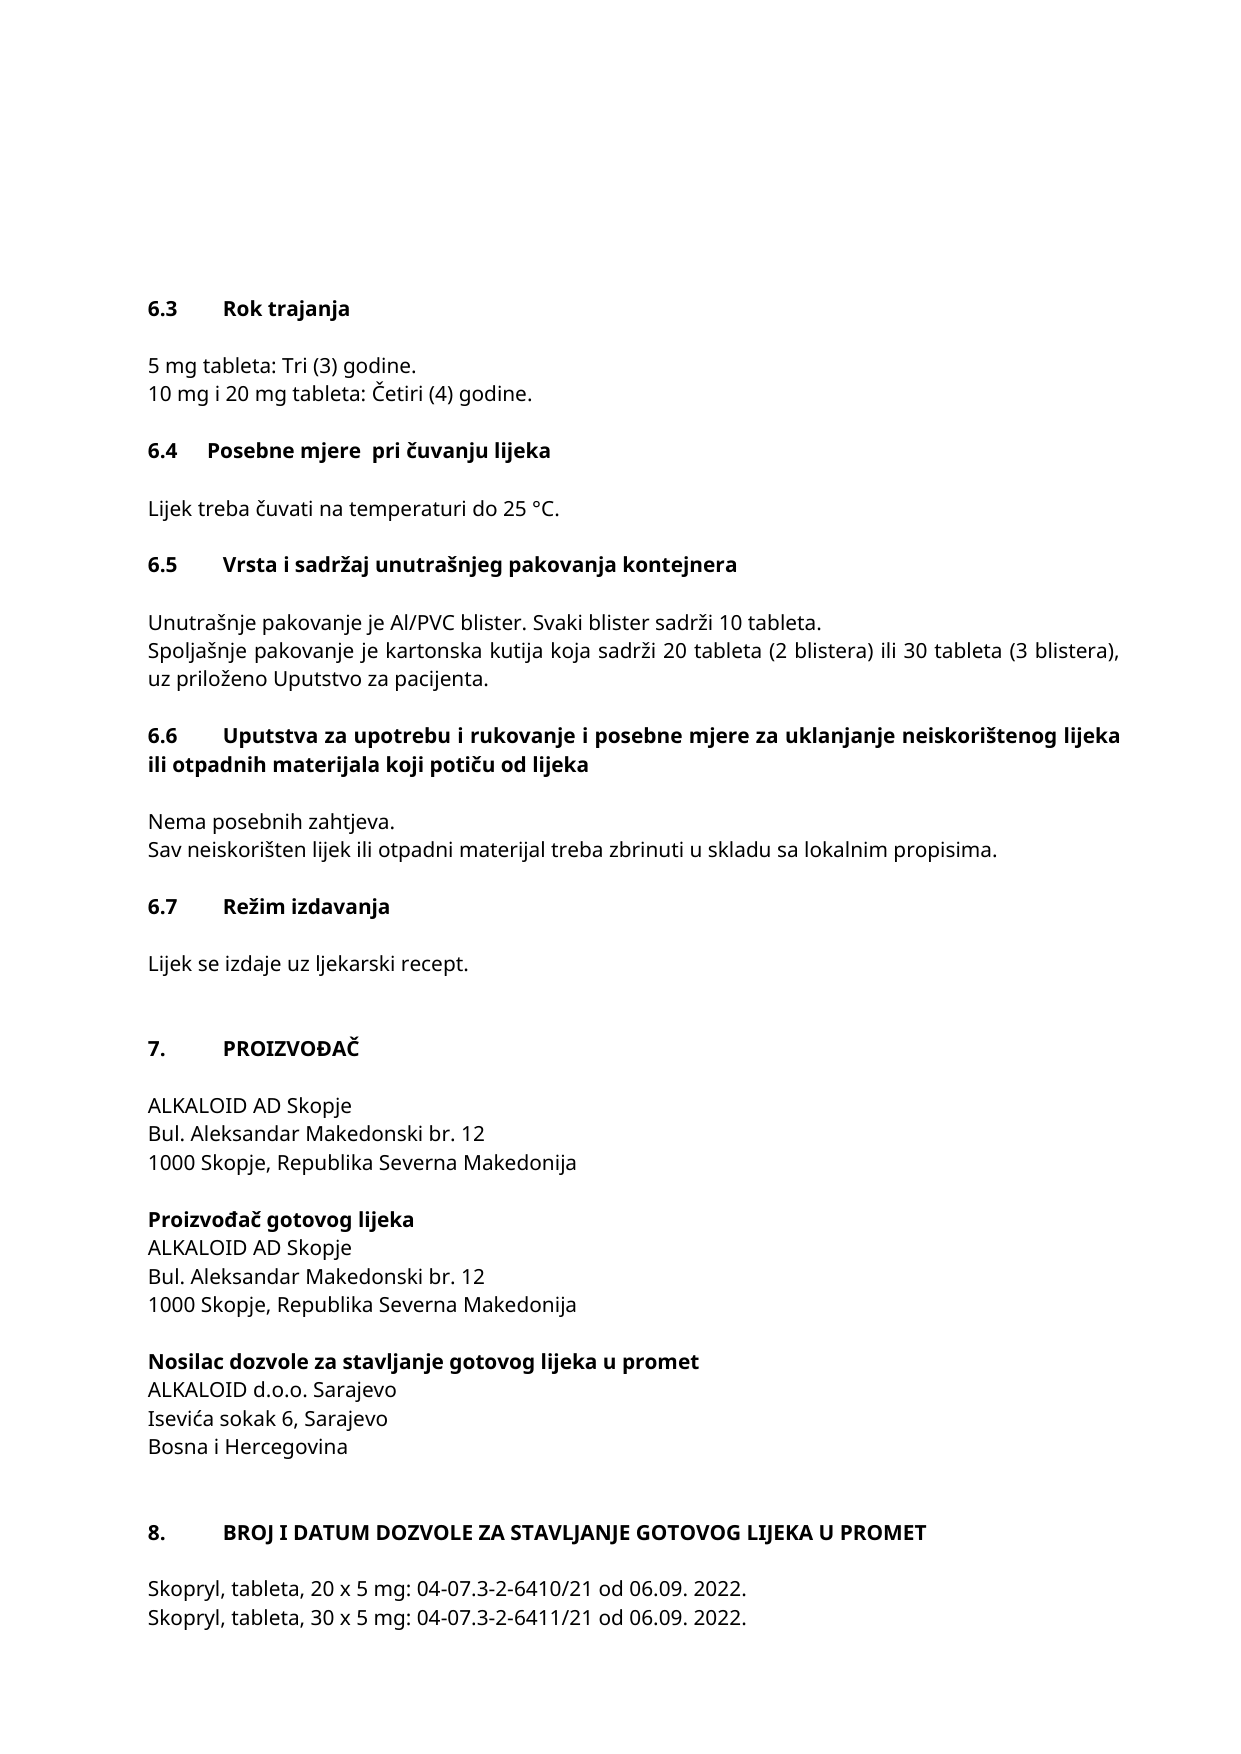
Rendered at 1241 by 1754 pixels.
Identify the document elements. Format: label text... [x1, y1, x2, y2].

text Bul. Aleksandar Makedonski br. 12 [148, 1119, 1122, 1148]
text Proizvođač gotovog lijeka [148, 1205, 1122, 1233]
text 1000 Skopje, Republika Severna Makedonija [148, 1148, 1122, 1176]
text ALKALOID AD Skopje [148, 1091, 1122, 1119]
text Nema posebnih zahtjeva. [148, 807, 1122, 835]
text 8. BROJ I DATUM DOZVOLE ZA STAVLJANJE GOTOVOG LIJEKA U PROMET [148, 1518, 1122, 1546]
text Sav neiskorišten lijek ili otpadni materijal treba zbrinuti u skladu sa lokalnim propisima. [148, 835, 1122, 864]
text Bosna i Hercegovina [148, 1432, 1122, 1461]
text Spoljašnje pakovanje je kartonska kutija koja sadrži 20 tableta (2 blistera) ili 30 tableta (3 blistera), uz priloženo Uputstvo za pacijenta. [148, 636, 1122, 693]
text 6.3 Rok trajanja [148, 294, 1122, 323]
text 5 mg tableta: Tri (3) godine. [148, 351, 1122, 379]
text 6.4 Posebne mjere pri čuvanju lijeka [148, 436, 1122, 465]
text Isevića sokak 6, Sarajevo [148, 1404, 1122, 1432]
text ALKALOID AD Skopje [148, 1233, 1122, 1262]
text 1000 Skopje, Republika Severna Makedonija [148, 1290, 1122, 1319]
text Skopryl, tableta, 30 x 5 mg: 04-07.3-2-6411/21 od 06.09. 2022. [148, 1603, 1122, 1631]
text 6.5 Vrsta i sadržaj unutrašnjeg pakovanja kontejnera [148, 551, 1122, 579]
text Nosilac dozvole za stavljanje gotovog lijeka u promet [148, 1347, 1122, 1376]
text ALKALOID d.o.o. Sarajevo [148, 1376, 1122, 1404]
text Unutrašnje pakovanje je Аl/PVC blister. Svaki blister sadrži 10 tableta. [148, 608, 1122, 636]
text Lijek se izdaje uz ljekarski recept. [148, 949, 1122, 977]
text Bul. Aleksandar Makedonski br. 12 [148, 1262, 1122, 1290]
text Lijek treba čuvati na temperaturi do 25 °C. [148, 494, 1122, 522]
text 10 mg i 20 mg tableta: Četiri (4) godine. [148, 379, 1122, 408]
list Uputstva za upotrebu i rukovanje i posebne mjere za uklanjanje neiskorištenog lijeka ili otpadnih materijala koji potiču od lijeka [148, 721, 1122, 778]
text Skopryl, tableta, 20 x 5 mg: 04-07.3-2-6410/21 od 06.09. 2022. [148, 1574, 1122, 1603]
list Režim izdavanja [148, 892, 1122, 921]
text 7. PROIZVOĐAČ [148, 1034, 1122, 1063]
